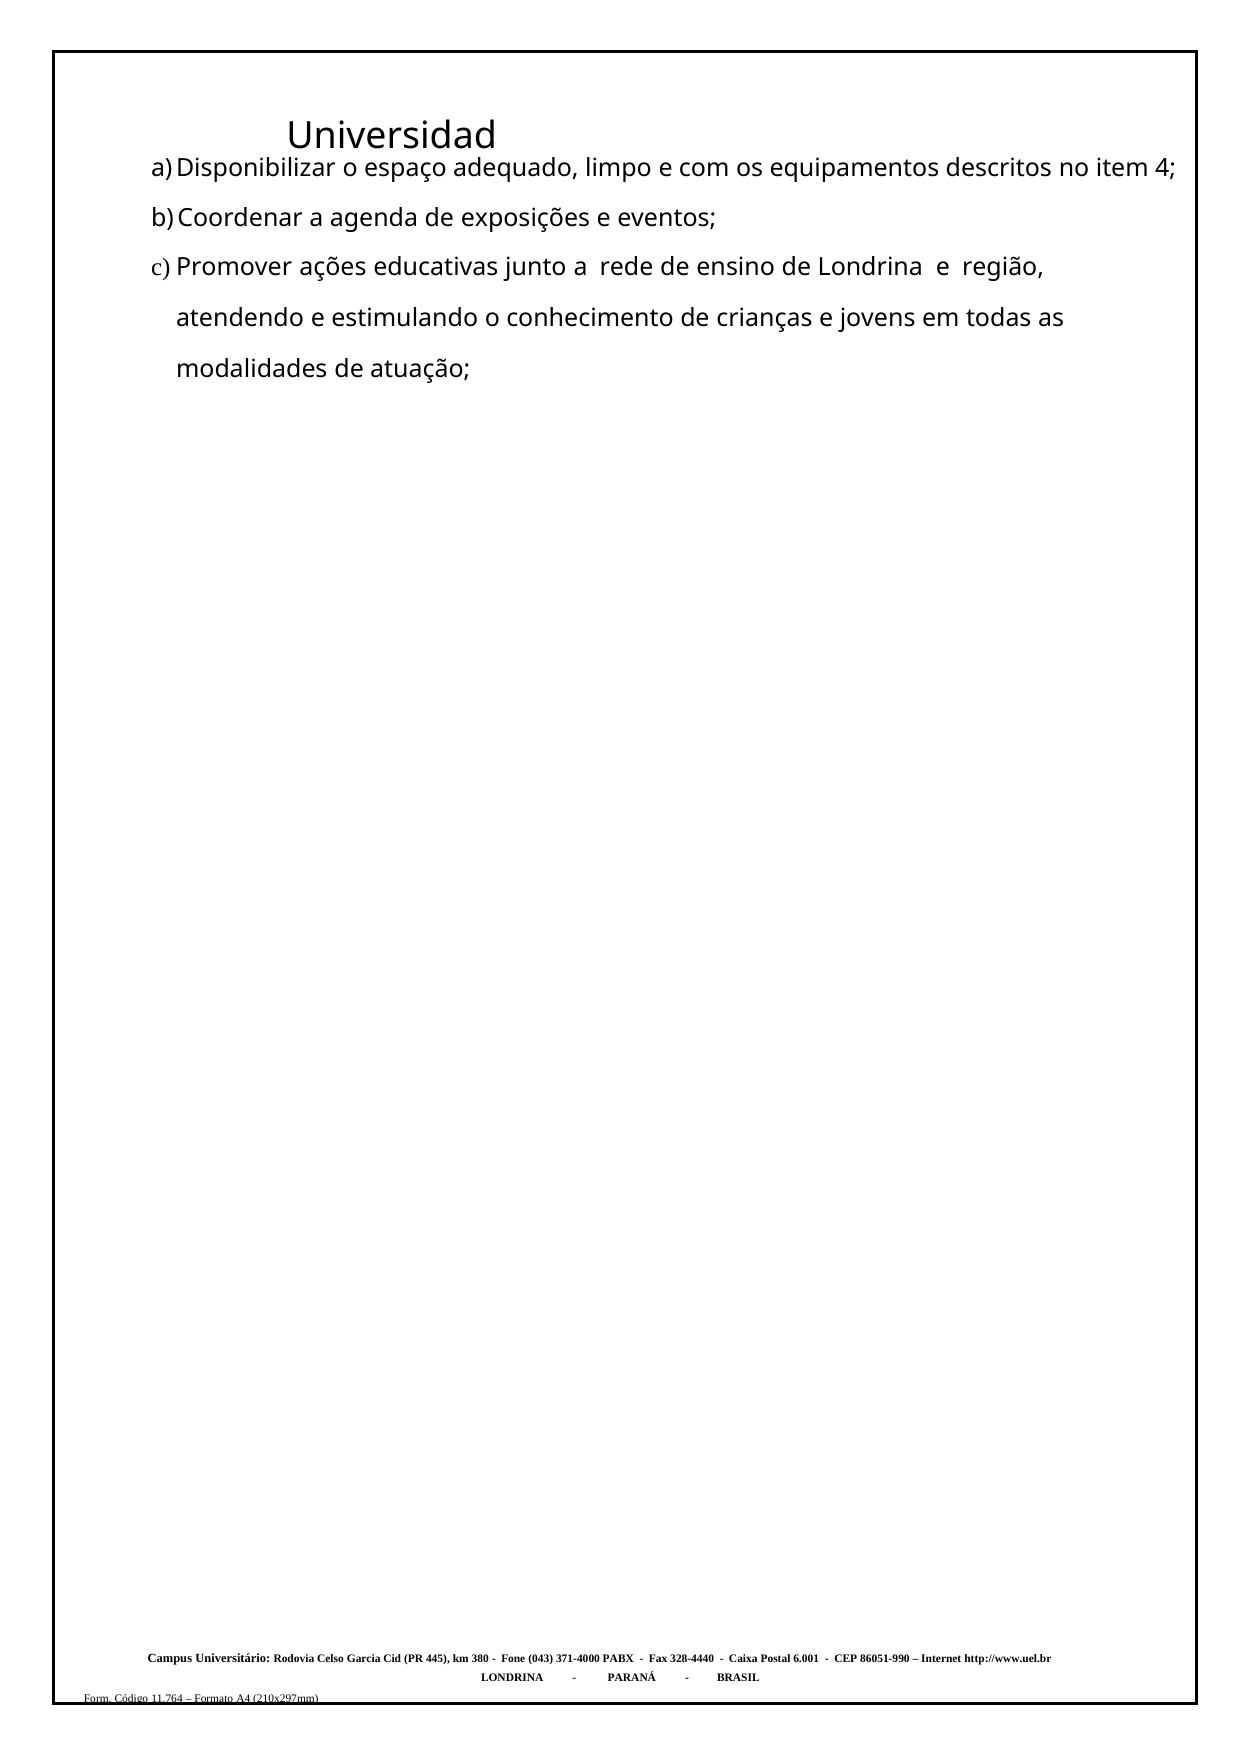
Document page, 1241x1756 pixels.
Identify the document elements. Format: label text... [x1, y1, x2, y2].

list Coordenar a agenda de exposições e eventos; [151, 199, 1195, 233]
list Disponibilizar o espaço adequado, limpo e com os equipamentos descritos no item 4; [151, 150, 1195, 184]
list Promover ações educativas junto a rede de ensino de Londrina e região, atendendo e estimulando o conhecimento de crianças e jovens em todas as modalidades de atuação; [151, 248, 1166, 385]
